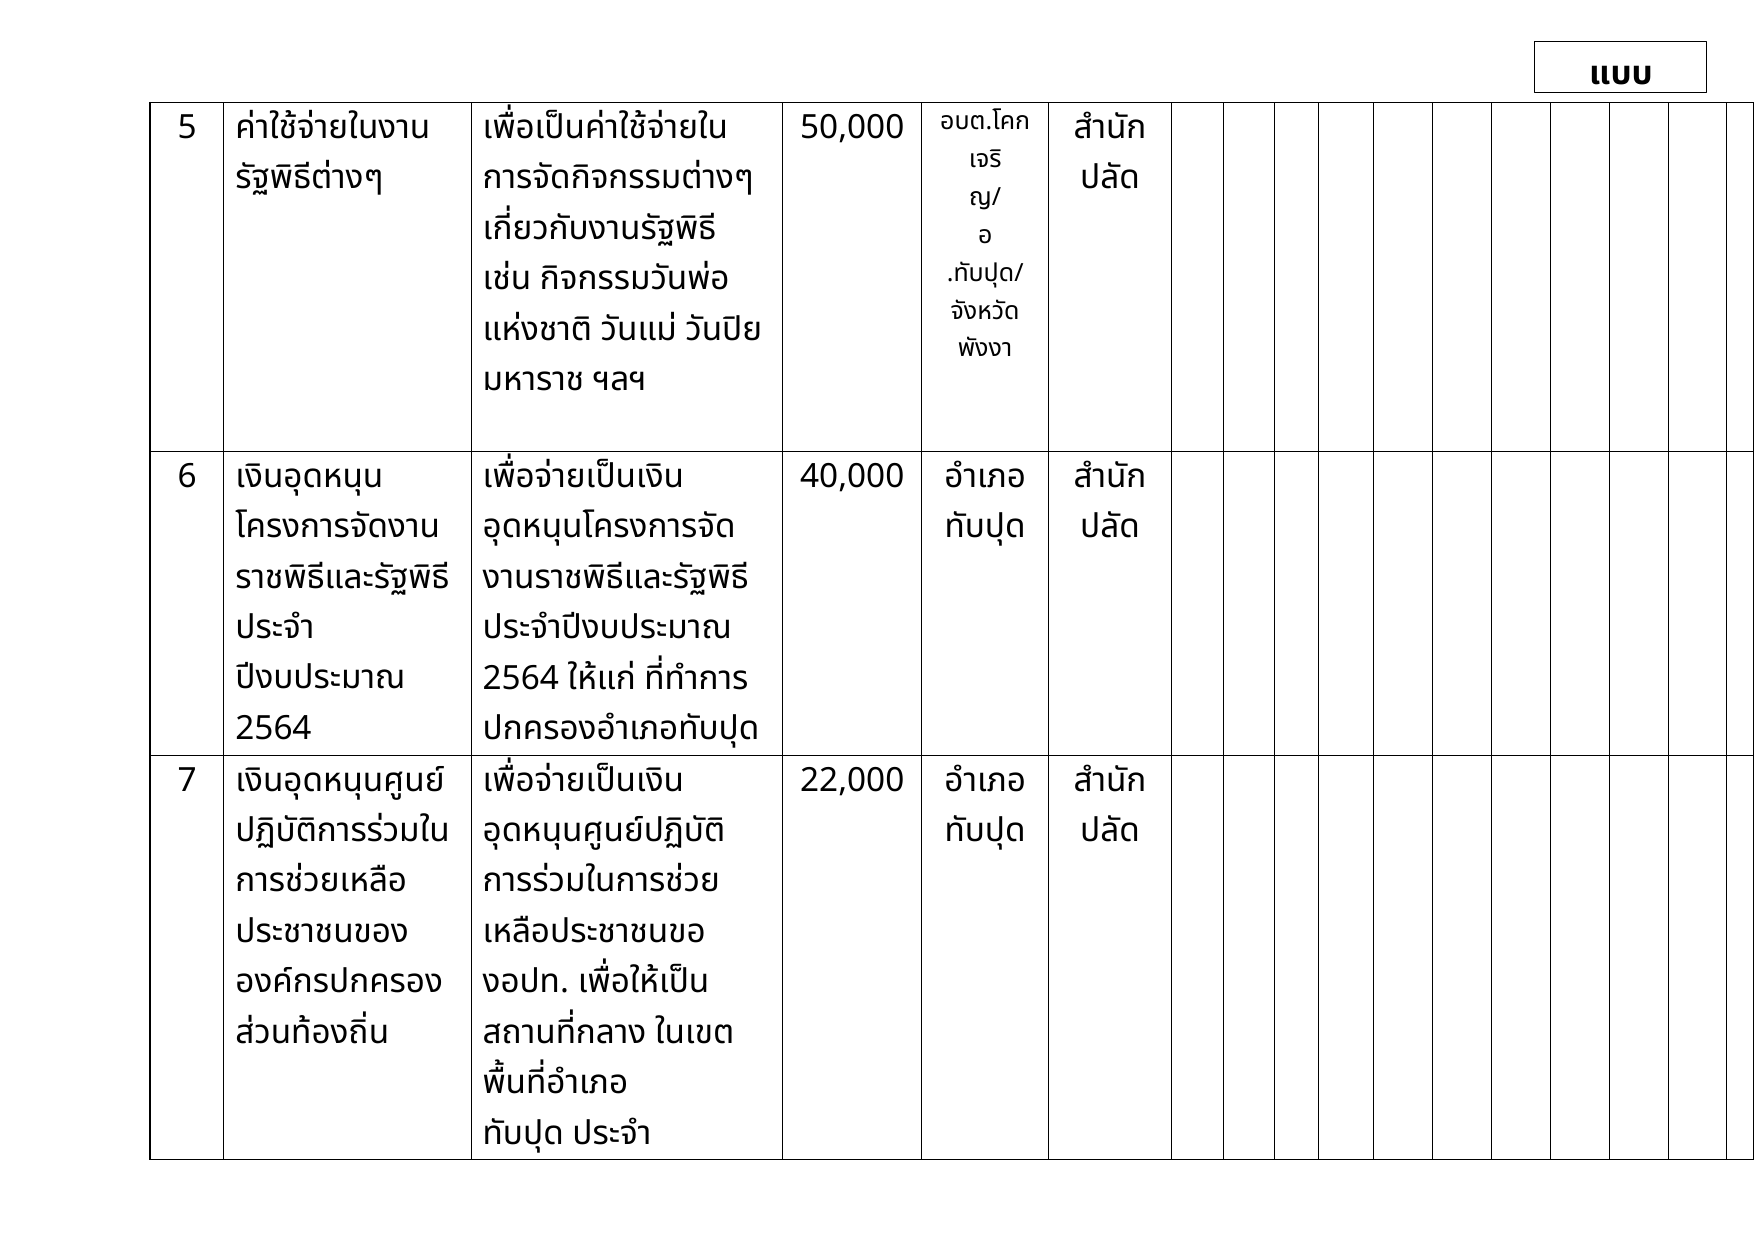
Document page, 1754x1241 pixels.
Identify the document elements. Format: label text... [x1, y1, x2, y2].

table_cell [1433, 756, 1491, 1159]
table_cell [1275, 103, 1318, 451]
table_cell [1374, 452, 1432, 754]
table_cell 6 [151, 452, 223, 754]
table_cell [1224, 452, 1274, 754]
table_cell อำเภอ ทับปุด [922, 756, 1048, 1159]
table_cell [1610, 756, 1668, 1159]
table_cell [1551, 452, 1609, 754]
table_cell [1727, 756, 1753, 1159]
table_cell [472, 756, 782, 1159]
table_cell [1727, 103, 1753, 451]
table_cell 5 [151, 103, 223, 451]
table_cell [1374, 756, 1432, 1159]
table_cell [1319, 103, 1373, 451]
table_cell [1492, 756, 1550, 1159]
table_cell ค่าใช้จ่ายในงานรัฐพิธีต่างๆ [224, 103, 471, 451]
table_cell เพื่อจ่ายเป็นเงินอุดหนุนโครงการจัดงานราชพิธีและรัฐพิธี ประจำปีงบประมาณ 2564 ให้แก่ ที่ทำการปกครองอำเภอทับปุด [472, 452, 782, 754]
table_cell [1319, 452, 1373, 754]
table_cell [1172, 756, 1223, 1159]
table_cell สำนักปลัด [1049, 756, 1171, 1159]
table_cell [1610, 452, 1668, 754]
table_cell 22,000 [783, 756, 921, 1159]
table_cell อำเภอ ทับปุด [922, 452, 1048, 754]
table_cell [1224, 756, 1274, 1159]
table_cell [1172, 452, 1223, 754]
table_cell สำนักปลัด [1049, 103, 1171, 451]
table_cell [1433, 452, 1491, 754]
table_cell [224, 756, 471, 1159]
table_cell [1172, 103, 1223, 451]
table_cell [1319, 756, 1373, 1159]
table_cell [1669, 452, 1726, 754]
table_cell [1433, 103, 1491, 451]
table_cell [1224, 103, 1274, 451]
table_cell [1551, 756, 1609, 1159]
table_cell [1669, 103, 1726, 451]
table_cell [1374, 103, 1432, 451]
table_cell [1275, 452, 1318, 754]
table_cell เพื่อเป็นค่าใช้จ่ายในการจัดกิจกรรมต่างๆเกี่ยวกับงานรัฐพิธี เช่น กิจกรรมวันพ่อแห่งชาติ วันแม่ วันปิยมหาราช ฯลฯ [472, 103, 782, 451]
table_cell สำนักปลัด [1049, 452, 1171, 754]
table_cell เงินอุดหนุนโครงการจัดงานราชพิธีและรัฐพิธี ประจำปีงบประมาณ 2564 [224, 452, 471, 754]
table_cell [1727, 452, 1753, 754]
table_cell 50,000 [783, 103, 921, 451]
table_cell [1669, 756, 1726, 1159]
table_cell [1551, 103, 1609, 451]
table_cell [1492, 452, 1550, 754]
table_cell [1492, 103, 1550, 451]
table_cell [1610, 103, 1668, 451]
table_cell 7 [151, 756, 223, 1159]
table_cell 40,000 [783, 452, 921, 754]
table_cell [1275, 756, 1318, 1159]
table_cell อบต.โคกเจริญ/อ.ทับปุด/จังหวัดพังงา [922, 103, 1048, 451]
